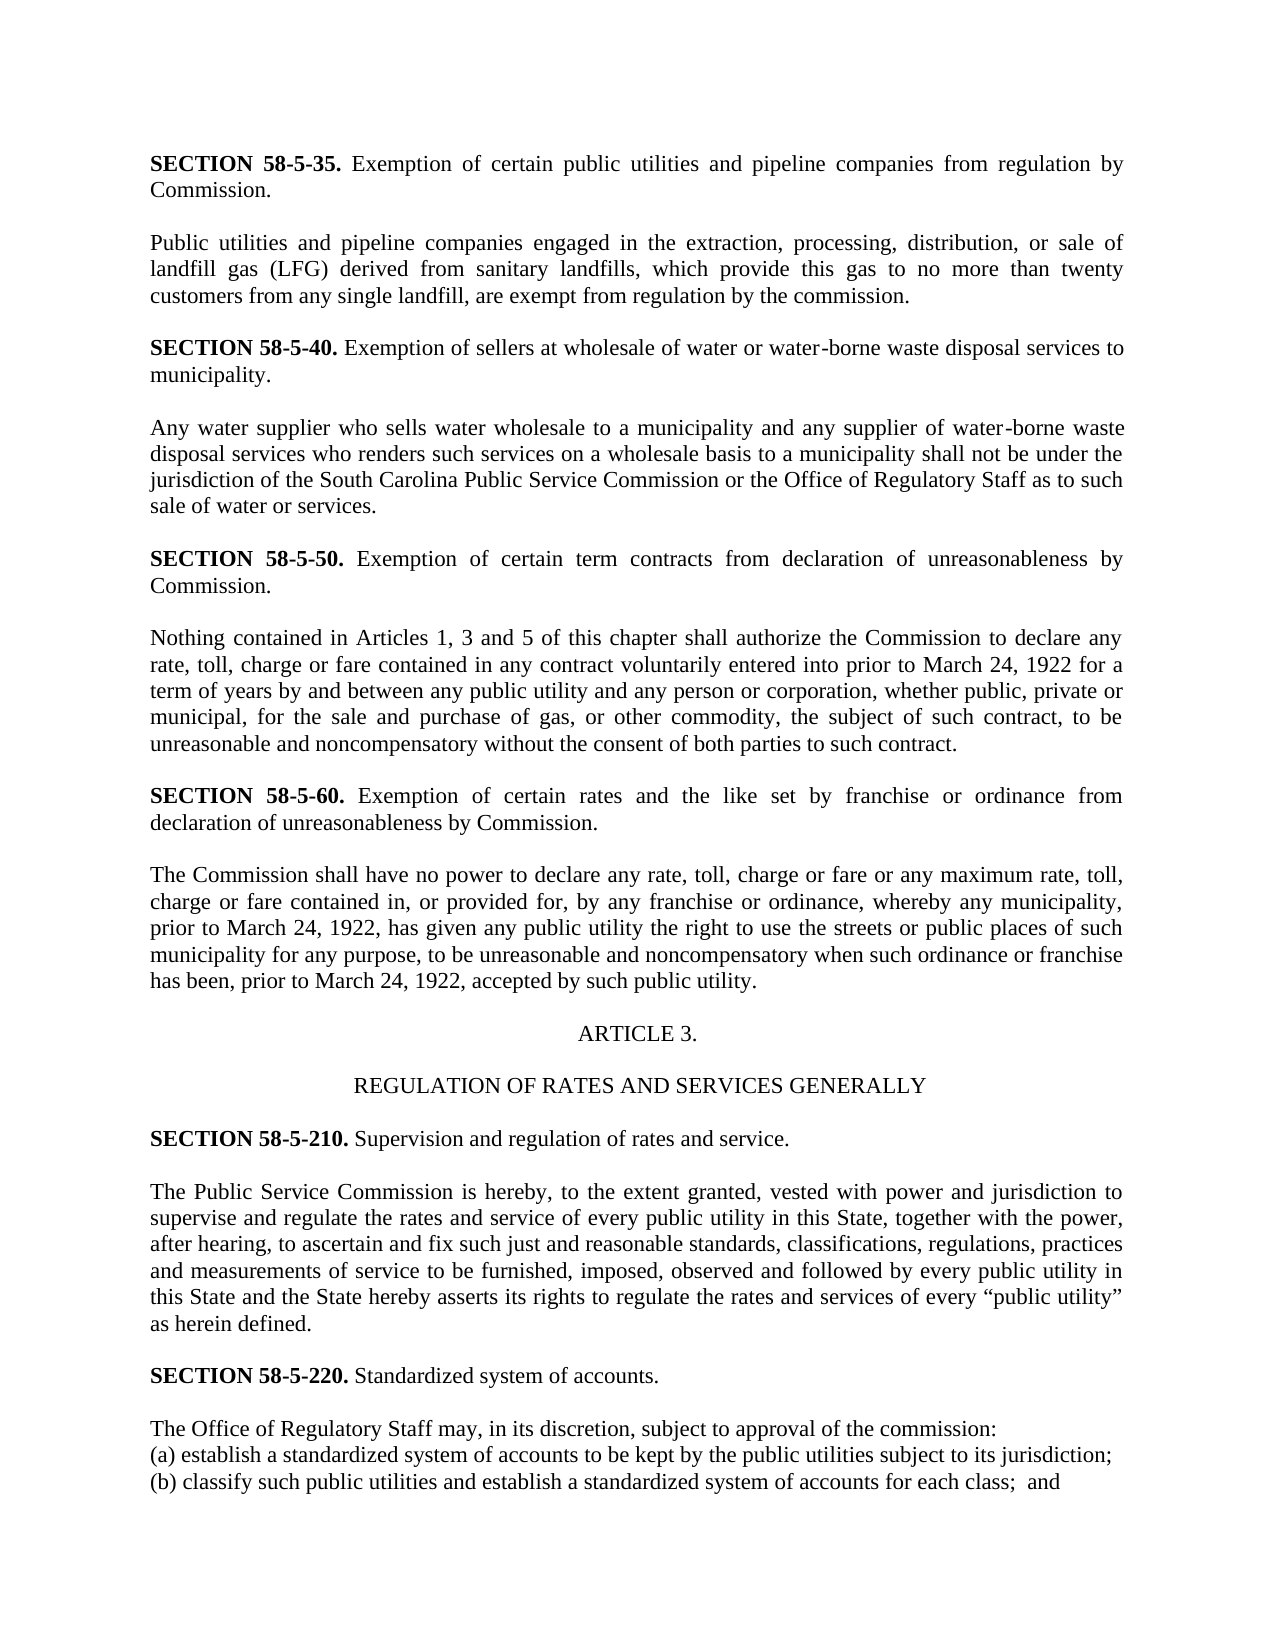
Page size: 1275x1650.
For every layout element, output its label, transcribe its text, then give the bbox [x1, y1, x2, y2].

text Nothing contained in Articles 1, 3 and 5 of this chapter shall authorize the Commission to declare any rate, toll, charge or fare contained in any contract voluntarily entered into prior to March 24, 1922 for a term of years by and between any public utility and any person or corporation, whether public, private or municipal, for the sale and purchase of gas, or other commodity, the subject of such contract, to be unreasonable and noncompensatory without the consent of both parties to such contract. [150, 624, 1125, 756]
text The Commission shall have no power to declare any rate, toll, charge or fare or any maximum rate, toll, charge or fare contained in, or provided for, by any franchise or ordinance, whereby any municipality, prior to March 24, 1922, has given any public utility the right to use the streets or public places of such municipality for any purpose, to be unreasonable and noncompensatory when such ordinance or franchise has been, prior to March 24, 1922, accepted by such public utility. [150, 862, 1125, 993]
text SECTION 58-5-40. Exemption of sellers at wholesale of water or water-borne waste disposal services to municipality. [150, 334, 1125, 387]
text Any water supplier who sells water wholesale to a municipality and any supplier of water-borne waste disposal services who renders such services on a wholesale basis to a municipality shall not be under the jurisdiction of the South Carolina Public Service Commission or the Office of Regulatory Staff as to such sale of water or services. [150, 413, 1125, 519]
text The Public Service Commission is hereby, to the extent granted, vested with power and jurisdiction to supervise and regulate the rates and service of every public utility in this State, together with the power, after hearing, to ascertain and fix such just and reasonable standards, classifications, regulations, practices and measurements of service to be furnished, imposed, observed and followed by every public utility in this State and the State hereby asserts its rights to regulate the rates and services of every “public utility” as herein defined. [150, 1178, 1125, 1336]
text SECTION 58-5-50. Exemption of certain term contracts from declaration of unreasonableness by Commission. [150, 545, 1125, 598]
text SECTION 58-5-35. Exemption of certain public utilities and pipeline companies from regulation by Commission. [150, 150, 1125, 203]
text SECTION 58-5-210. Supervision and regulation of rates and service. [150, 1125, 1125, 1151]
text (a) establish a standardized system of accounts to be kept by the public utilities subject to its jurisdiction; [150, 1441, 1125, 1468]
text SECTION 58-5-220. Standardized system of accounts. [150, 1362, 1125, 1389]
text Public utilities and pipeline companies engaged in the extraction, processing, distribution, or sale of landfill gas (LFG) derived from sanitary landfills, which provide this gas to no more than twenty customers from any single landfill, are exempt from regulation by the commission. [150, 229, 1125, 308]
text The Office of Regulatory Staff may, in its discretion, subject to approval of the commission: [150, 1415, 1125, 1441]
text REGULATION OF RATES AND SERVICES GENERALLY [150, 1072, 1125, 1099]
text ARTICLE 3. [150, 1020, 1125, 1046]
text (b) classify such public utilities and establish a standardized system of accounts for each class; and [150, 1468, 1125, 1494]
text SECTION 58-5-60. Exemption of certain rates and the like set by franchise or ordinance from declaration of unreasonableness by Commission. [150, 782, 1125, 835]
